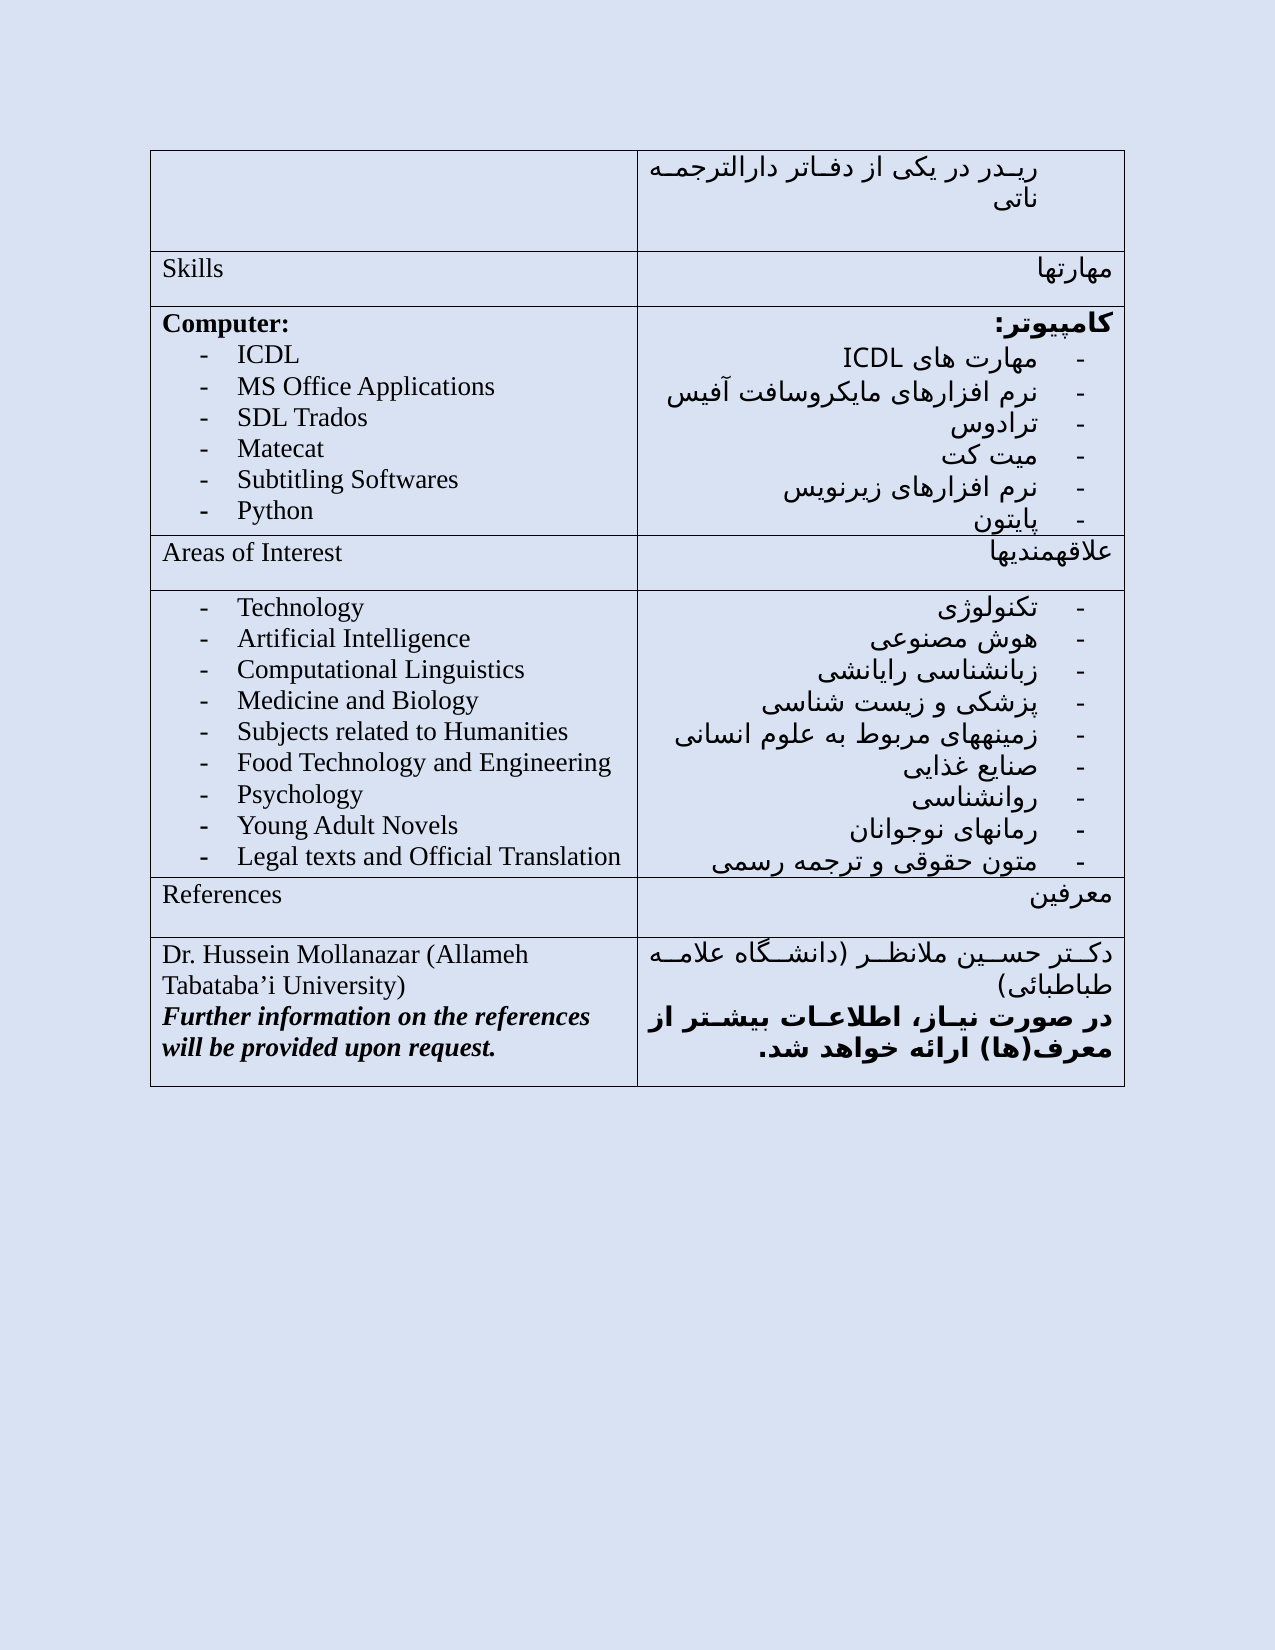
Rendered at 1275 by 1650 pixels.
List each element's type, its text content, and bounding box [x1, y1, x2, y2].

table_cell مهارتها [638, 252, 1124, 306]
table_cell کامپیوتر: مهارت های ICDL نرم افزارهای مایکروسافت آفیس ترادوس میت کت نرم افزارهای زیرنویس پایتون [638, 307, 1124, 534]
table_cell Computer: ICDL MS Office Applications SDL Trados Matecat Subtitling Softwares Python [151, 307, 637, 534]
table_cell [151, 151, 637, 251]
table_cell معرفین [638, 878, 1124, 937]
table_cell References [151, 878, 637, 937]
table_cell دکتر حسین ملانظر (دانشگاه علامه طباطبائی) در صورت نیاز، اطلاعات بیشتر از معرف(ها) ارائه خواهد شد. [638, 938, 1124, 1086]
table_cell علاقهمندیها [638, 536, 1124, 590]
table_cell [638, 151, 1124, 251]
table_cell Technology Artificial Intelligence Computational Linguistics Medicine and Biology Subjects related to Humanities Food Technology and Engineering Psychology Young Adult Novels Legal texts and Official Translation [151, 591, 637, 877]
table_cell تکنولوژی هوش مصنوعی زبانشناسی رایانشی پزشکی و زیست شناسی زمینههای مربوط به علوم انسانی صنایع غذایی روانشناسی رمانهای نوجوانان متون حقوقی و ترجمه رسمی [638, 591, 1124, 877]
table_cell Areas of Interest [151, 536, 637, 590]
table_cell Dr. Hussein Mollanazar (Allameh Tabataba’i University) Further information on the references will be provided upon request. [151, 938, 637, 1086]
table_cell Skills [151, 252, 637, 306]
